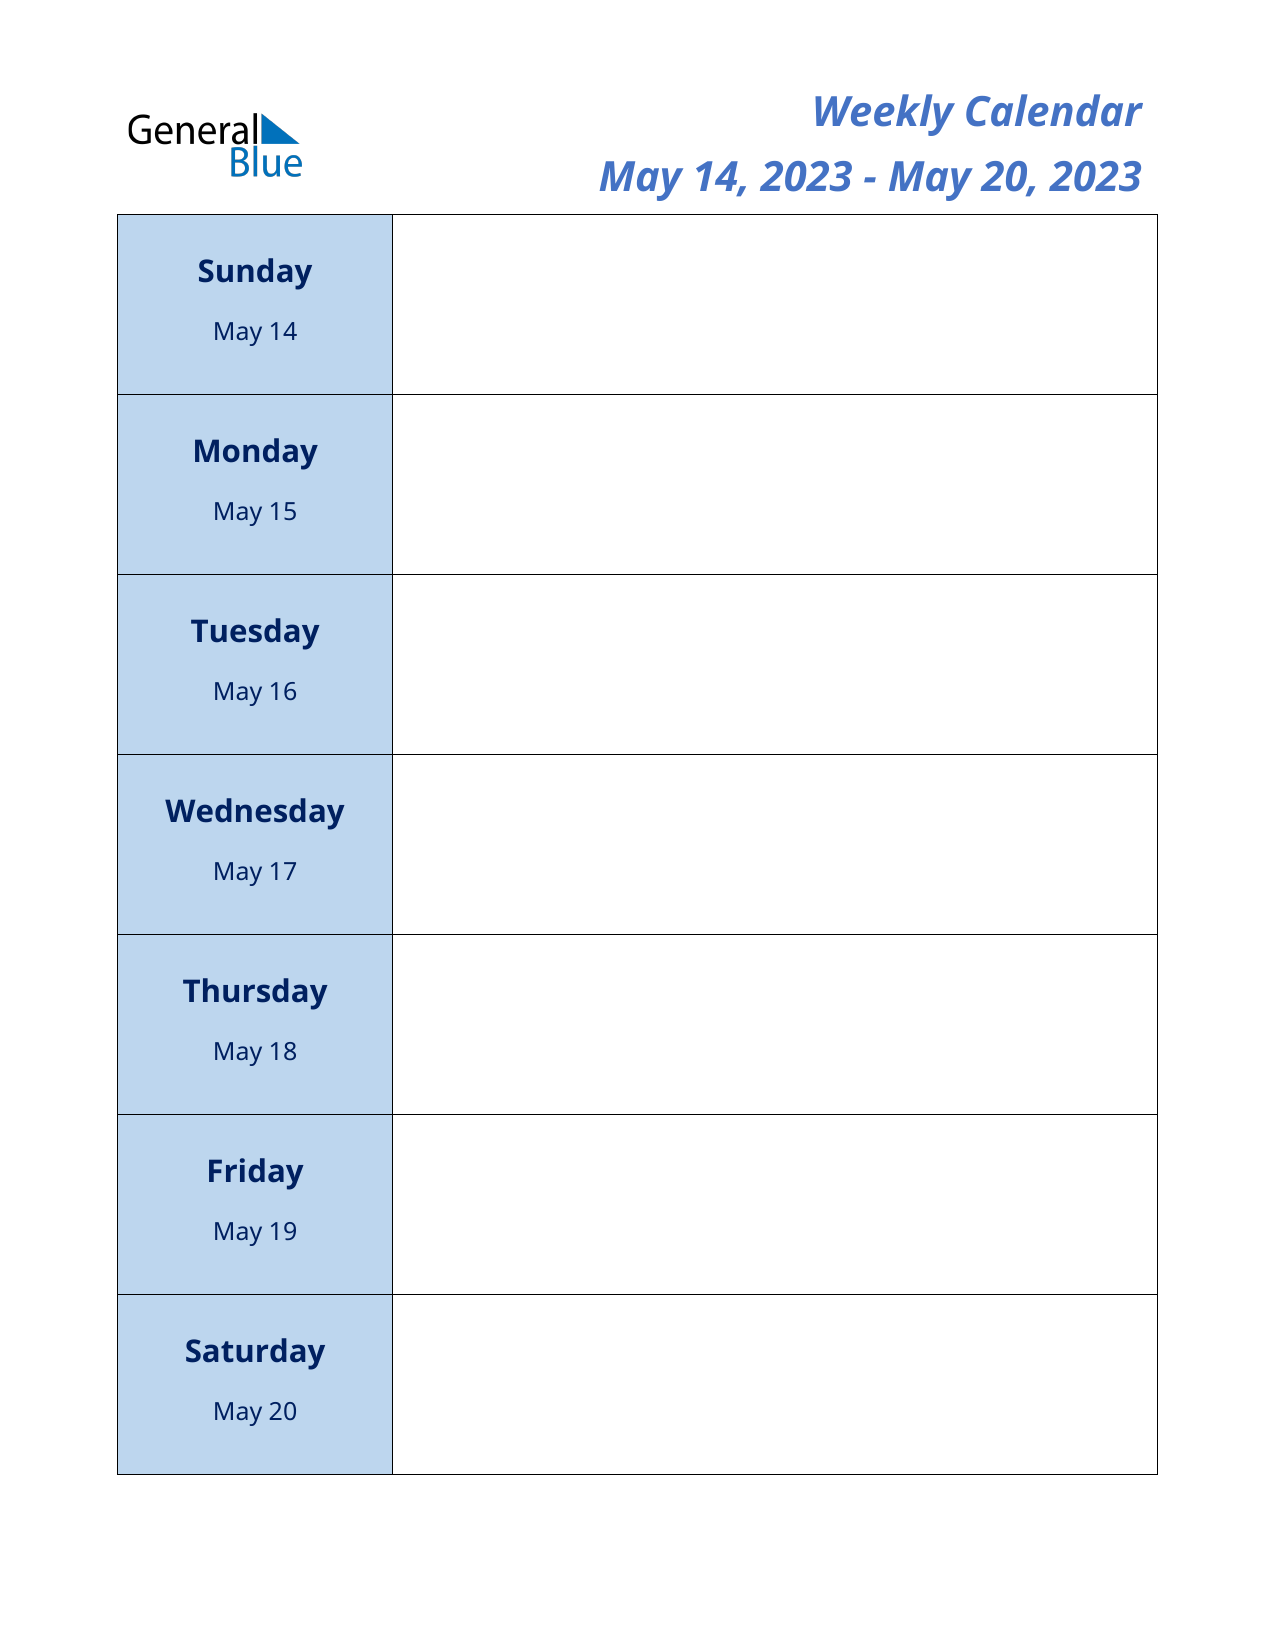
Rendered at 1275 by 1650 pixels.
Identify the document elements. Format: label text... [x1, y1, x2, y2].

table_header Weekly Calendar May 14, 2023 - May 20, 2023 [393, 75, 1158, 214]
table_cell [393, 1295, 1157, 1474]
table_cell Friday May 19 [118, 1115, 392, 1294]
table_cell [393, 395, 1157, 574]
table_cell [393, 1115, 1157, 1294]
table_header [117, 75, 392, 214]
table_cell Tuesday May 16 [118, 575, 392, 754]
table_cell [393, 215, 1157, 394]
table_cell Monday May 15 [118, 395, 392, 574]
picture [128, 113, 302, 177]
table_cell Saturday May 20 [118, 1295, 392, 1474]
table_cell Thursday May 18 [118, 935, 392, 1114]
table_cell Wednesday May 17 [118, 755, 392, 934]
table_cell [393, 755, 1157, 934]
table_cell Sunday May 14 [118, 215, 392, 394]
table_cell [393, 575, 1157, 754]
table_cell [393, 935, 1157, 1114]
